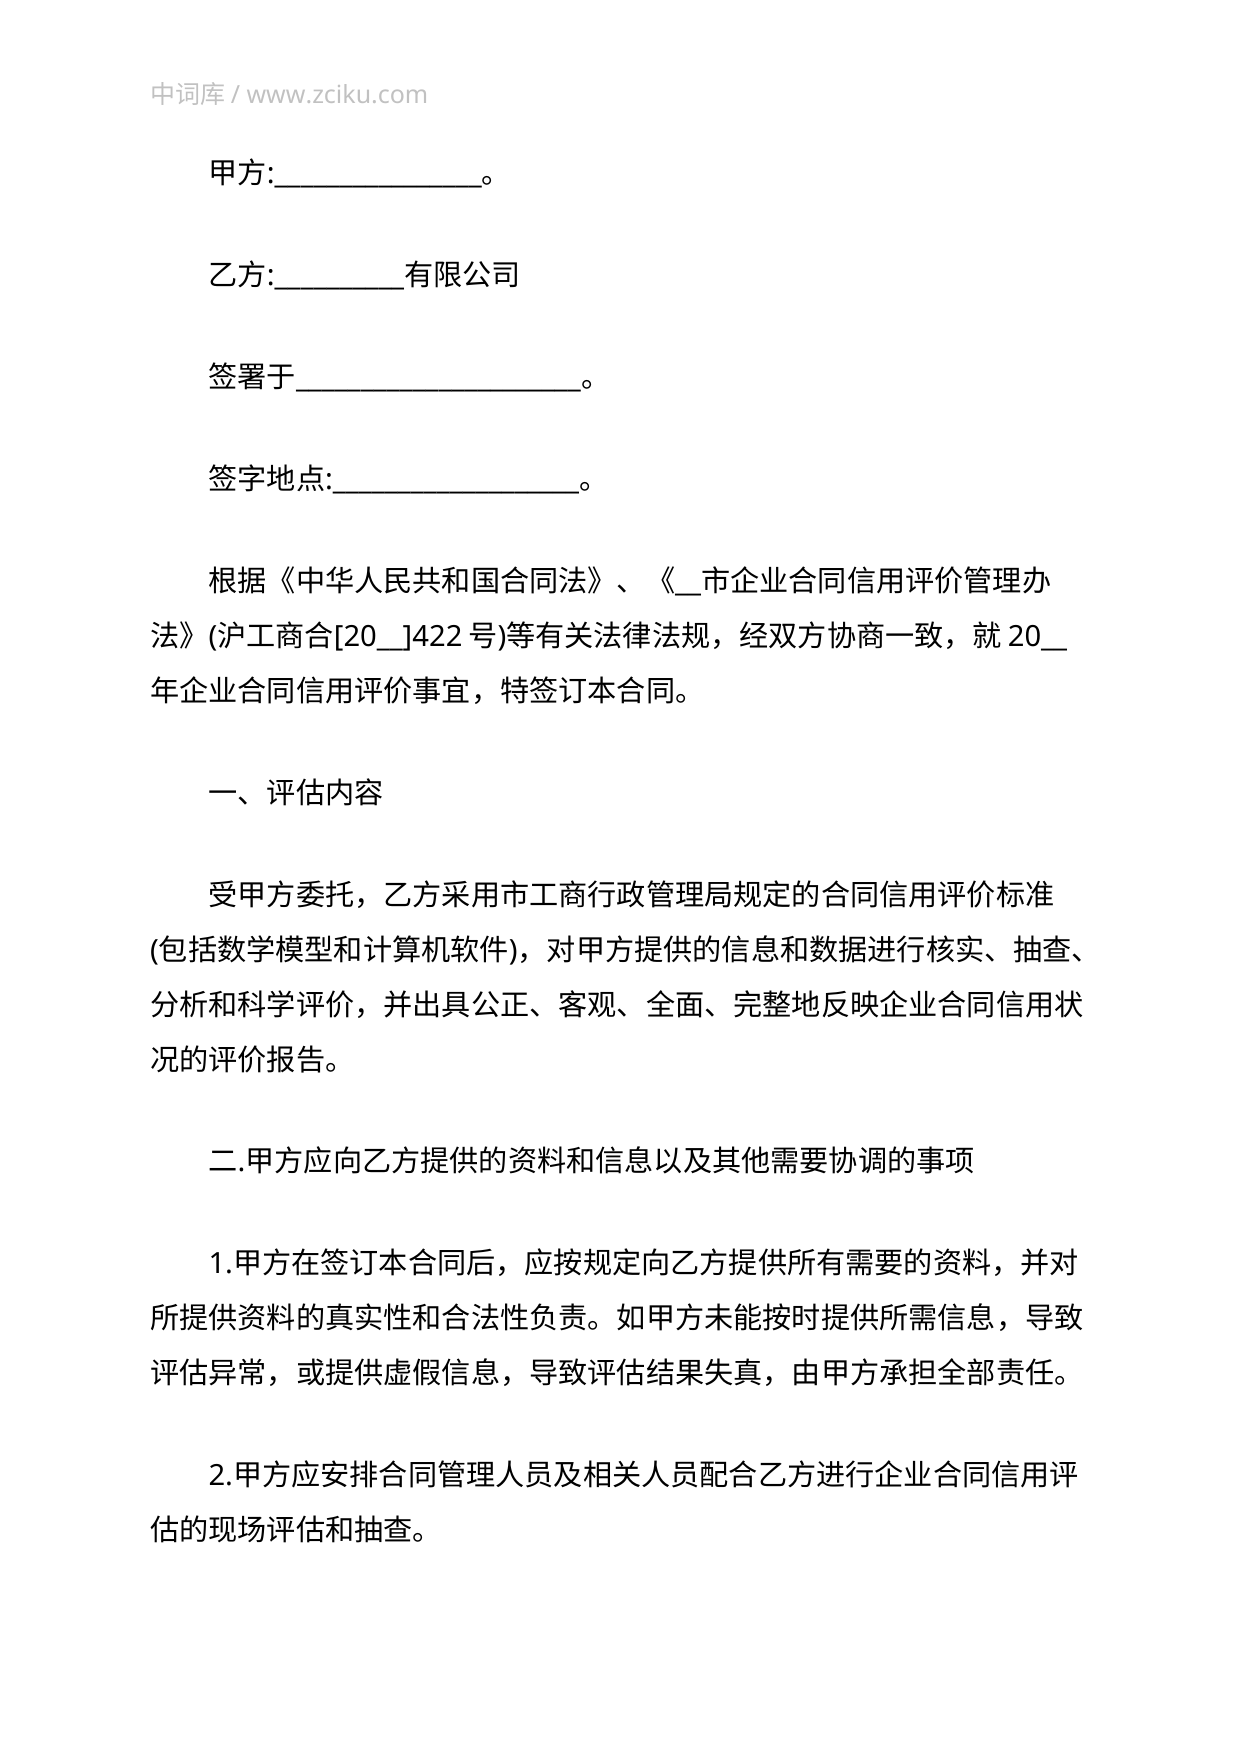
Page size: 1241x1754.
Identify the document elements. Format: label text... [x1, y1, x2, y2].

text 签字地点:___________________。 [150, 456, 1090, 498]
text 1.甲方在签订本合同后，应按规定向乙方提供所有需要的资料，并对所提供资料的真实性和合法性负责。如甲方未能按时提供所需信息，导致评估异常，或提供虚假信息，导致评估结果失真，由甲方承担全部责任。 [150, 1240, 1090, 1392]
text 根据《中华人民共和国合同法》、《__市企业合同信用评价管理办法》(沪工商合[20__]422号)等有关法律法规，经双方协商一致，就20__年企业合同信用评价事宜，特签订本合同。 [150, 558, 1090, 710]
text 乙方:__________有限公司 [150, 252, 1090, 294]
text 受甲方委托，乙方采用市工商行政管理局规定的合同信用评价标准(包括数学模型和计算机软件)，对甲方提供的信息和数据进行核实、抽查、分析和科学评价，并出具公正、客观、全面、完整地反映企业合同信用状况的评价报告。 [150, 871, 1090, 1078]
text 二.甲方应向乙方提供的资料和信息以及其他需要协调的事项 [150, 1138, 1090, 1180]
text 甲方:________________。 [150, 150, 1090, 192]
text 一、评估内容 [150, 770, 1090, 812]
text 签署于______________________。 [150, 354, 1090, 396]
text 2.甲方应安排合同管理人员及相关人员配合乙方进行企业合同信用评估的现场评估和抽查。 [150, 1452, 1090, 1549]
